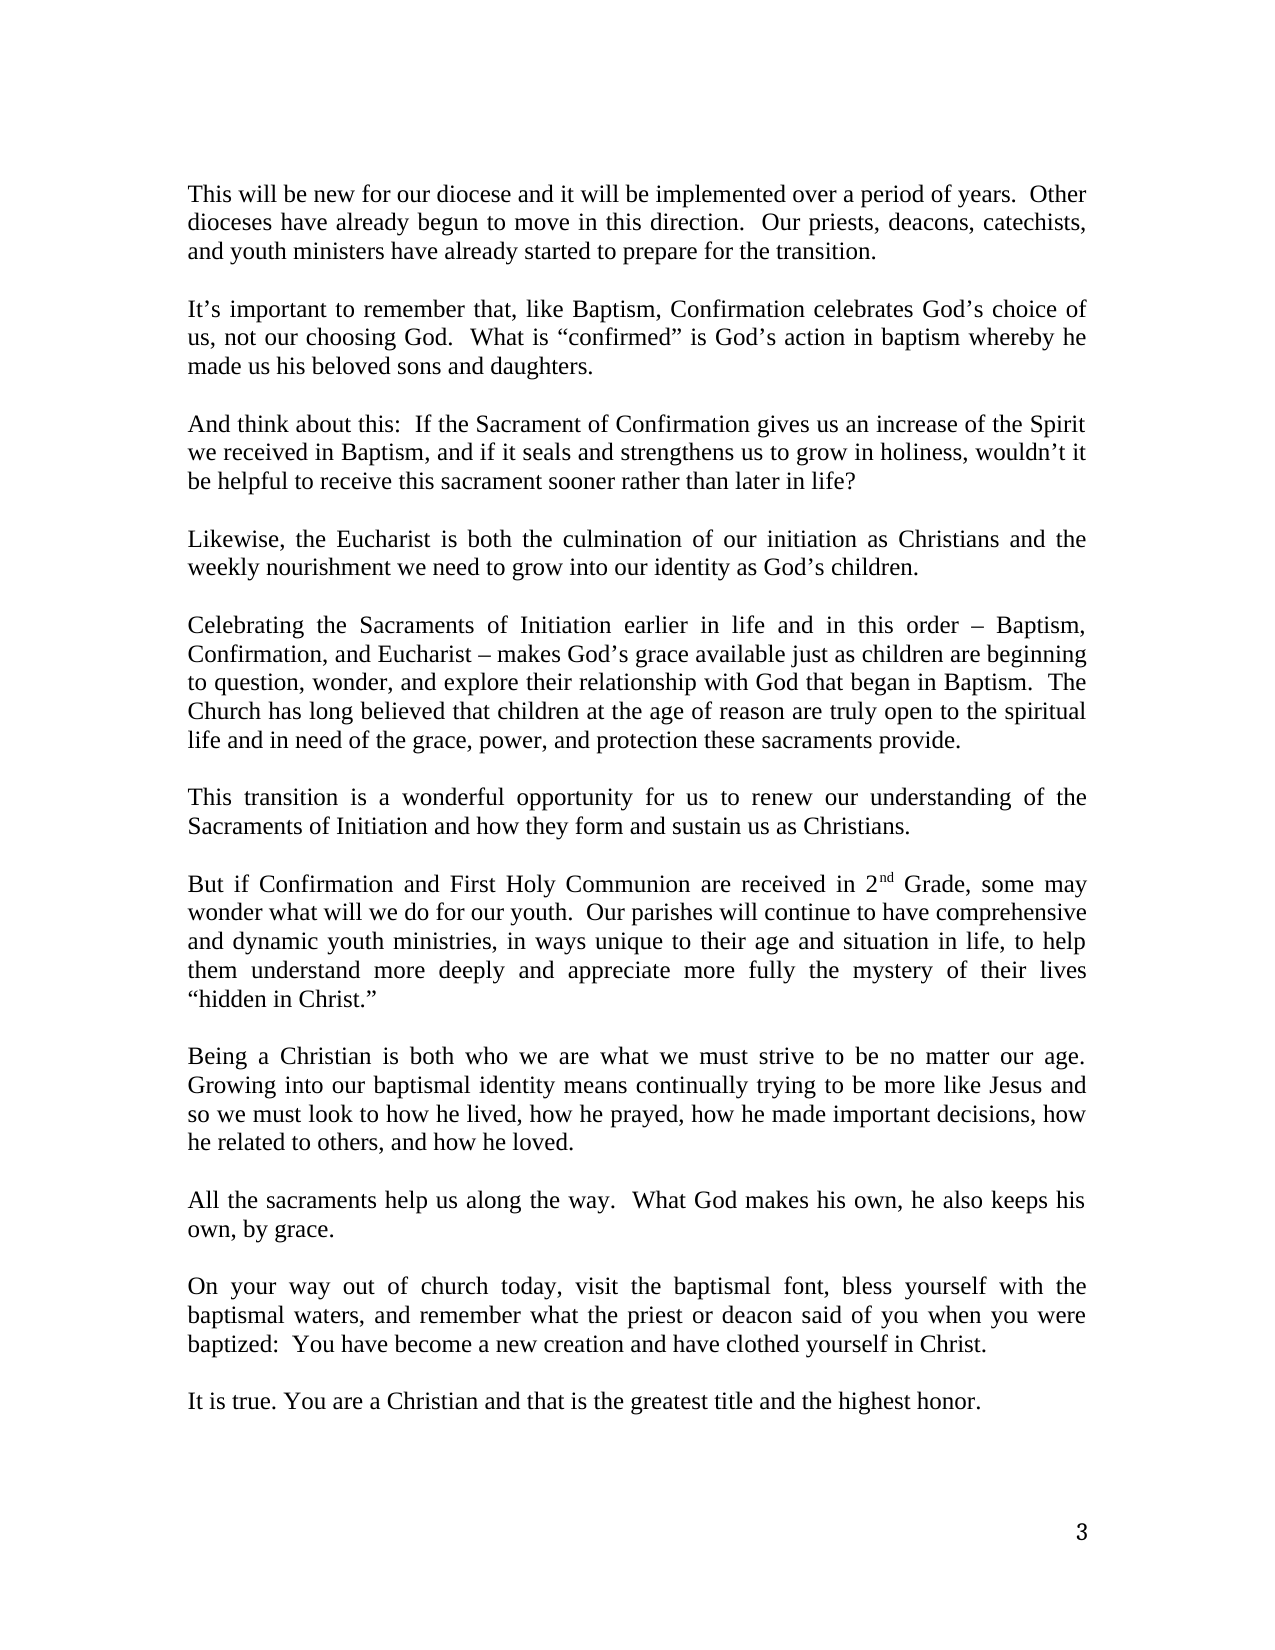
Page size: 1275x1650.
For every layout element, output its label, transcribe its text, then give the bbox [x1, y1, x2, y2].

text Being a Christian is both who we are what we must strive to be no matter our age. Growing into our baptismal identity means continually trying to be more like Jesus and so we must look to how he lived, how he prayed, how he made important decisions, how he related to others, and how he loved. [187, 1041, 1087, 1156]
text On your way out of church today, visit the baptismal font, bless yourself with the baptismal waters, and remember what the priest or deacon said of you when you were baptized: You have become a new creation and have clothed yourself in Christ. [187, 1271, 1087, 1357]
text This transition is a wonderful opportunity for us to renew our understanding of the Sacraments of Initiation and how they form and sustain us as Christians. [187, 782, 1087, 840]
text It’s important to remember that, like Baptism, Confirmation celebrates God’s choice of us, not our choosing God. What is “confirmed” is God’s action in baptism whereby he made us his beloved sons and daughters. [187, 294, 1087, 380]
text All the sacraments help us along the way. What God makes his own, he also keeps his own, by grace. [187, 1185, 1087, 1242]
text Likewise, the Eucharist is both the culmination of our initiation as Christians and the weekly nourishment we need to grow into our identity as God’s children. [187, 524, 1087, 581]
text And think about this: If the Sacrament of Confirmation gives us an increase of the Spirit we received in Baptism, and if it seals and strengthens us to grow in holiness, wouldn’t it be helpful to receive this sacrament sooner rather than later in life? [187, 409, 1087, 495]
text Celebrating the Sacraments of Initiation earlier in life and in this order – Baptism, Confirmation, and Eucharist – makes God’s grace available just as children are beginning to question, wonder, and explore their relationship with God that began in Baptism. The Church has long believed that children at the age of reason are truly open to the spiritual life and in need of the grace, power, and protection these sacraments provide. [187, 610, 1087, 754]
text But if Confirmation and First Holy Communion are received in 2nd Grade, some may wonder what will we do for our youth. Our parishes will continue to have comprehensive and dynamic youth ministries, in ways unique to their age and situation in life, to help them understand more deeply and appreciate more fully the mystery of their lives “hidden in Christ.” [187, 869, 1087, 1012]
text This will be new for our diocese and it will be implemented over a period of years. Other dioceses have already begun to move in this direction. Our priests, deacons, catechists, and youth ministers have already started to prepare for the transition. [187, 179, 1087, 265]
text It is true. You are a Christian and that is the greatest title and the highest honor. [187, 1386, 1087, 1415]
